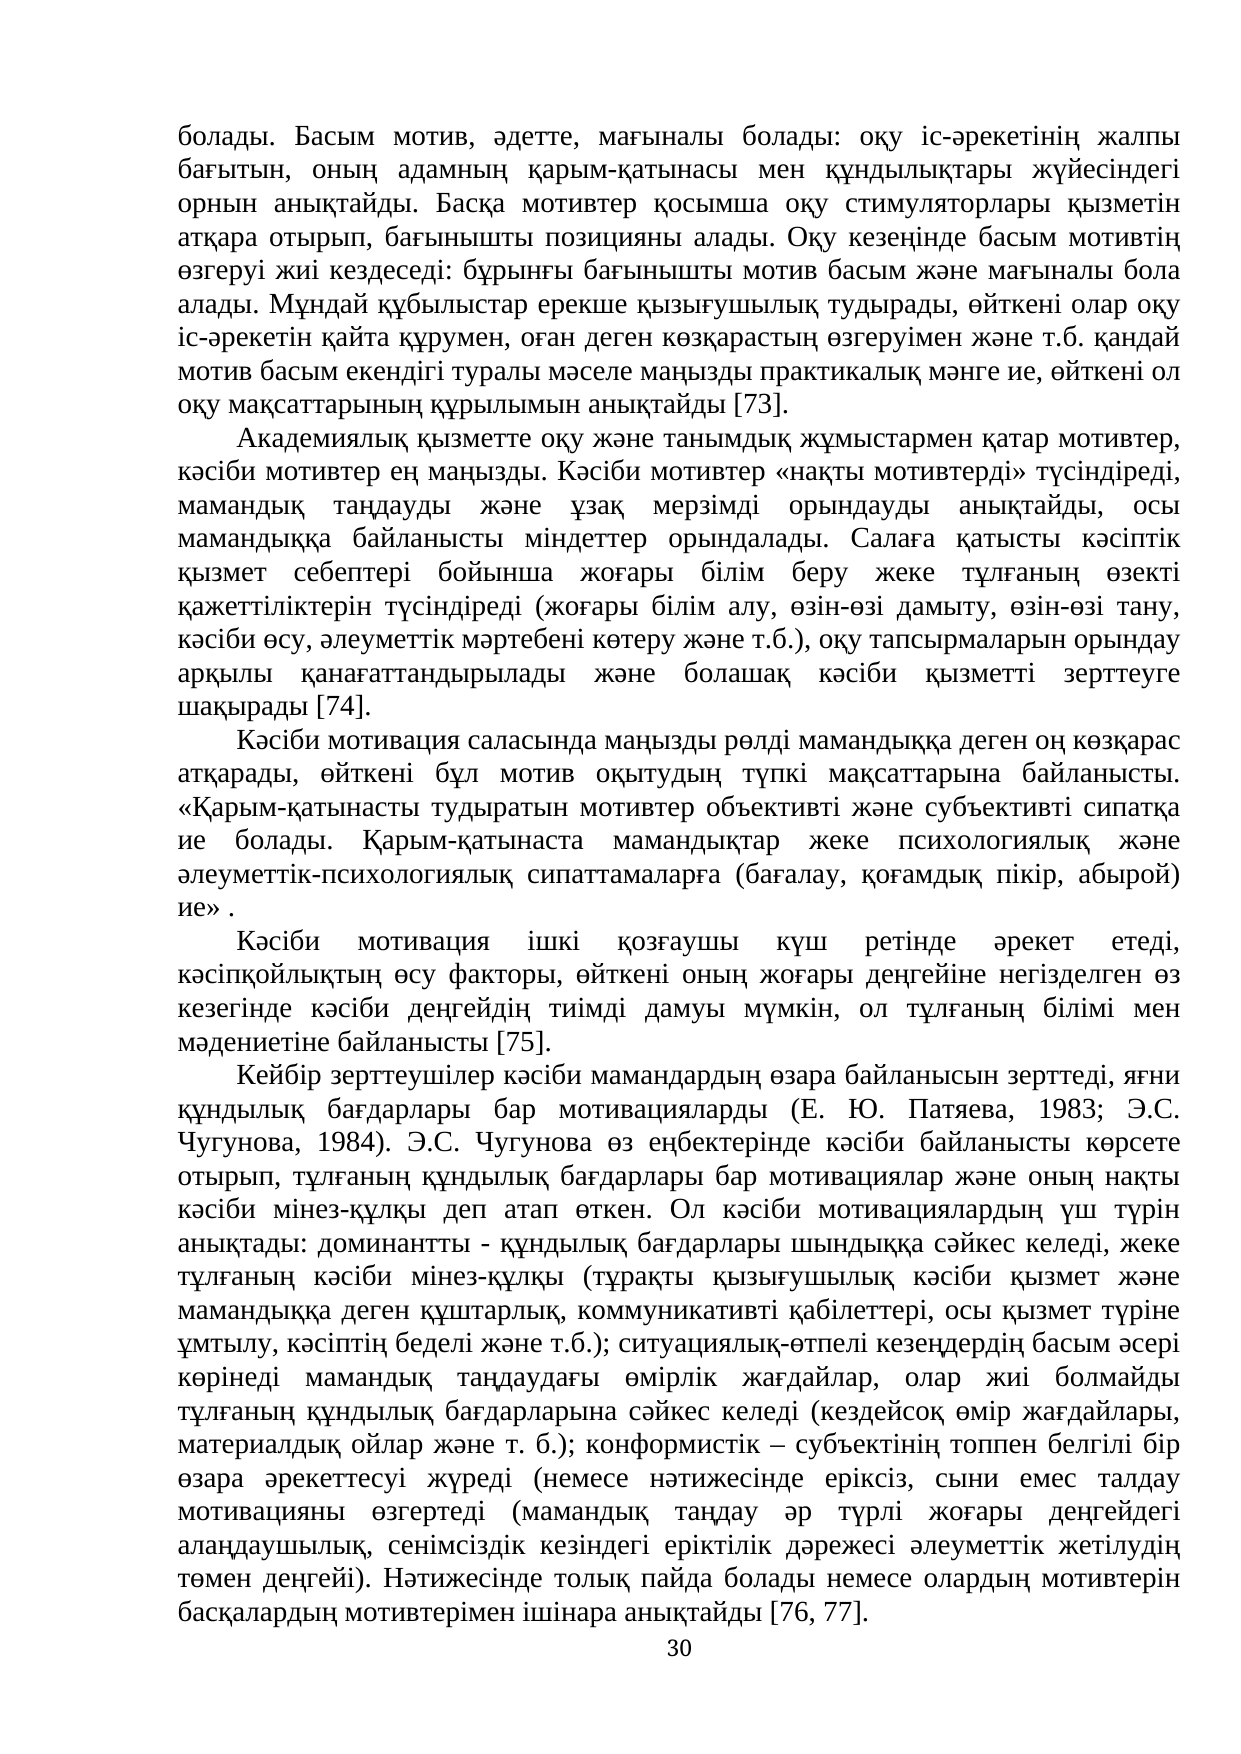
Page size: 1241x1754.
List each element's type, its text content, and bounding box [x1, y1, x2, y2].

text Кейбір зерттеушілер кәсіби мамандардың өзара байланысын зерттеді, яғни құндылық бағдарлары бар мотивацияларды (Е. Ю. Патяева, 1983; Э.С. Чугунова, 1984). Э.С. Чугунова өз еңбектерінде кәсіби байланысты көрсете отырып, тұлғаның құндылық бағдарлары бар мотивациялар және оның нақты кәсіби мінез-құлқы деп атап өткен. Ол кәсіби мотивациялардың үш түрін анықтады: доминантты - құндылық бағдарлары шындыққа сәйкес келеді, жеке тұлғаның кәсіби мінез-құлқы (тұрақты қызығушылық кәсіби қызмет және мамандыққа деген құштарлық, коммуникативті қабілеттері, осы қызмет түріне ұмтылу, кәсіптің беделі және т.б.); ситуациялық-өтпелі кезеңдердің басым әсері көрінеді мамандық таңдаудағы өмірлік жағдайлар, олар жиі болмайды тұлғаның құндылық бағдарларына сәйкес келеді (кездейсоқ өмір жағдайлары, материалдық ойлар және т. б.); конформистік – субъектінің топпен белгілі бір өзара әрекеттесуі жүреді (немесе нәтижесінде еріксіз, сыни емес талдау мотивацияны өзгертеді (мамандық таңдау әр түрлі жоғары деңгейдегі алаңдаушылық, сенімсіздік кезіндегі еріктілік дәрежесі әлеуметтік жетілудің төмен деңгейі). Нәтижесінде толық пайда болады немесе олардың мотивтерін басқалардың мотивтерімен ішінара анықтайды [76, 77]. [177, 1057, 1181, 1627]
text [177, 118, 1181, 420]
text Кәсіби мотивация ішкі қозғаушы күш ретінде әрекет етеді, кәсіпқойлықтың өсу факторы, өйткені оның жоғары деңгейіне негізделген өз кезегінде кәсіби деңгейдің тиімді дамуы мүмкін, ол тұлғаның білімі мен мәдениетіне байланысты [75]. [177, 923, 1181, 1057]
text Академиялық қызметте оқу және танымдық жұмыстармен қатар мотивтер, кәсіби мотивтер ең маңызды. Кәсіби мотивтер «нақты мотивтерді» түсіндіреді, мамандық таңдауды және ұзақ мерзімді орындауды анықтайды, осы мамандыққа байланысты міндеттер орындалады. Салаға қатысты кәсіптік қызмет себептері бойынша жоғары білім беру жеке тұлғаның өзекті қажеттіліктерін түсіндіреді (жоғары білім алу, өзін-өзі дамыту, өзін-өзі тану, кәсіби өсу, әлеуметтік мәртебені көтеру және т.б.), оқу тапсырмаларын орындау арқылы қанағаттандырылады және болашақ кәсіби қызметті зерттеуге шақырады [74]. [177, 420, 1181, 722]
text Кәсіби мотивация саласында маңызды рөлді мамандыққа деген оң көзқарас атқарады, өйткені бұл мотив оқытудың түпкі мақсаттарына байланысты. «Қарым-қатынасты тудыратын мотивтер объективті және субъективті сипатқа ие болады. Қарым-қатынаста мамандықтар жеке психологиялық және әлеуметтік-психологиялық сипаттамаларға (бағалау, қоғамдық пікір, абырой) ие» . [177, 722, 1181, 923]
